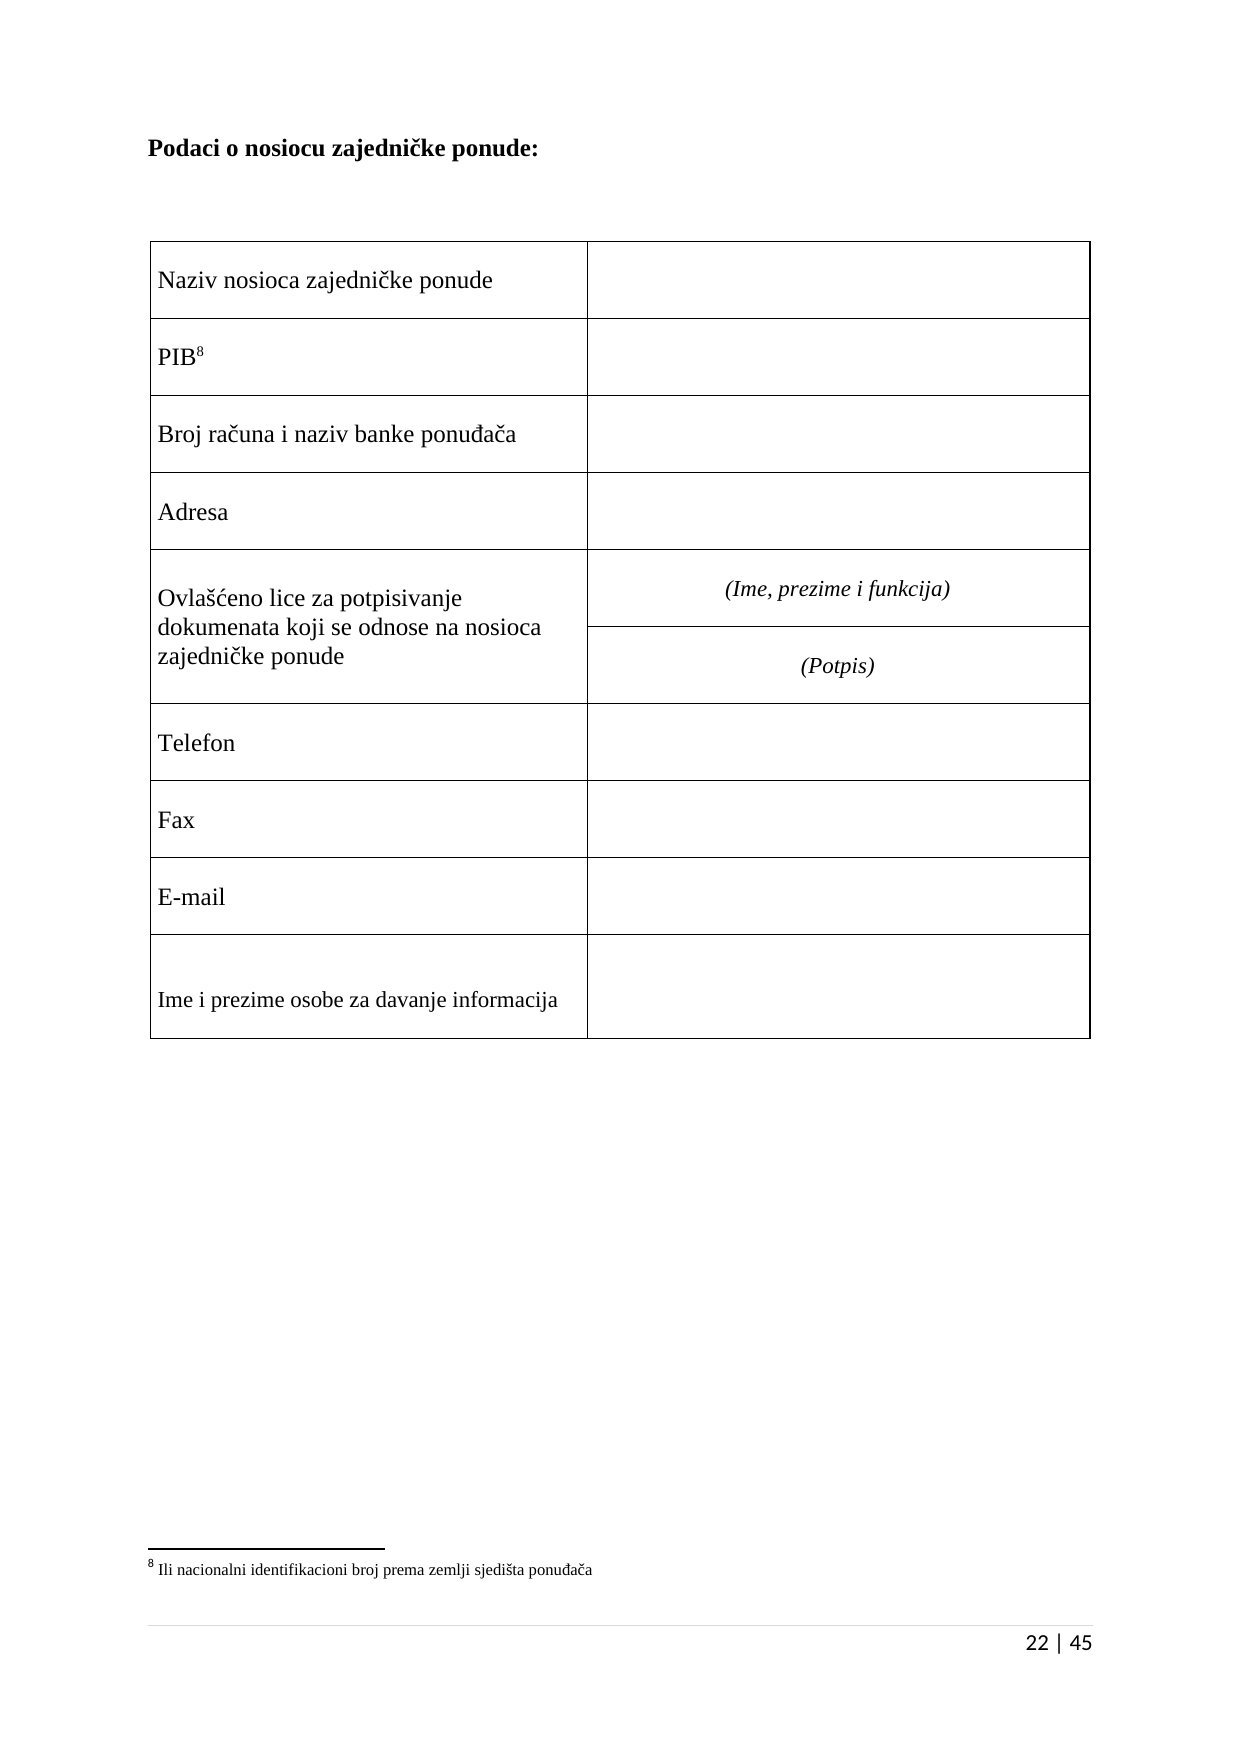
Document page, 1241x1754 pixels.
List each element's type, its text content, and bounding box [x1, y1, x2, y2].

table_header Naziv nosioca zajedničke ponude [151, 242, 587, 318]
table_cell [588, 319, 1089, 395]
table_cell PIB [151, 319, 587, 395]
table_cell E-mail [151, 858, 587, 934]
table_cell [588, 396, 1089, 472]
table_cell Ime i prezime osobe za davanje informacija [151, 935, 587, 1037]
table_cell Fax [151, 781, 587, 857]
table_cell [588, 704, 1089, 780]
table_cell Ovlašćeno lice za potpisivanje dokumenata koji se odnose na nosioca zajedničke ponude [151, 550, 587, 703]
table_cell Telefon [151, 704, 587, 780]
table_cell [588, 935, 1089, 1037]
table_cell [588, 781, 1089, 857]
table_cell (Ime, prezime i funkcija) [588, 550, 1089, 626]
table_cell Adresa [151, 473, 587, 549]
table_cell [588, 473, 1089, 549]
table_cell Broj računa i naziv banke ponuđača [151, 396, 587, 472]
table_cell [588, 858, 1089, 934]
table_cell (Potpis) [588, 627, 1089, 703]
text Podaci o nosiocu zajedničke ponude: [148, 133, 1093, 162]
table_header [588, 242, 1089, 318]
